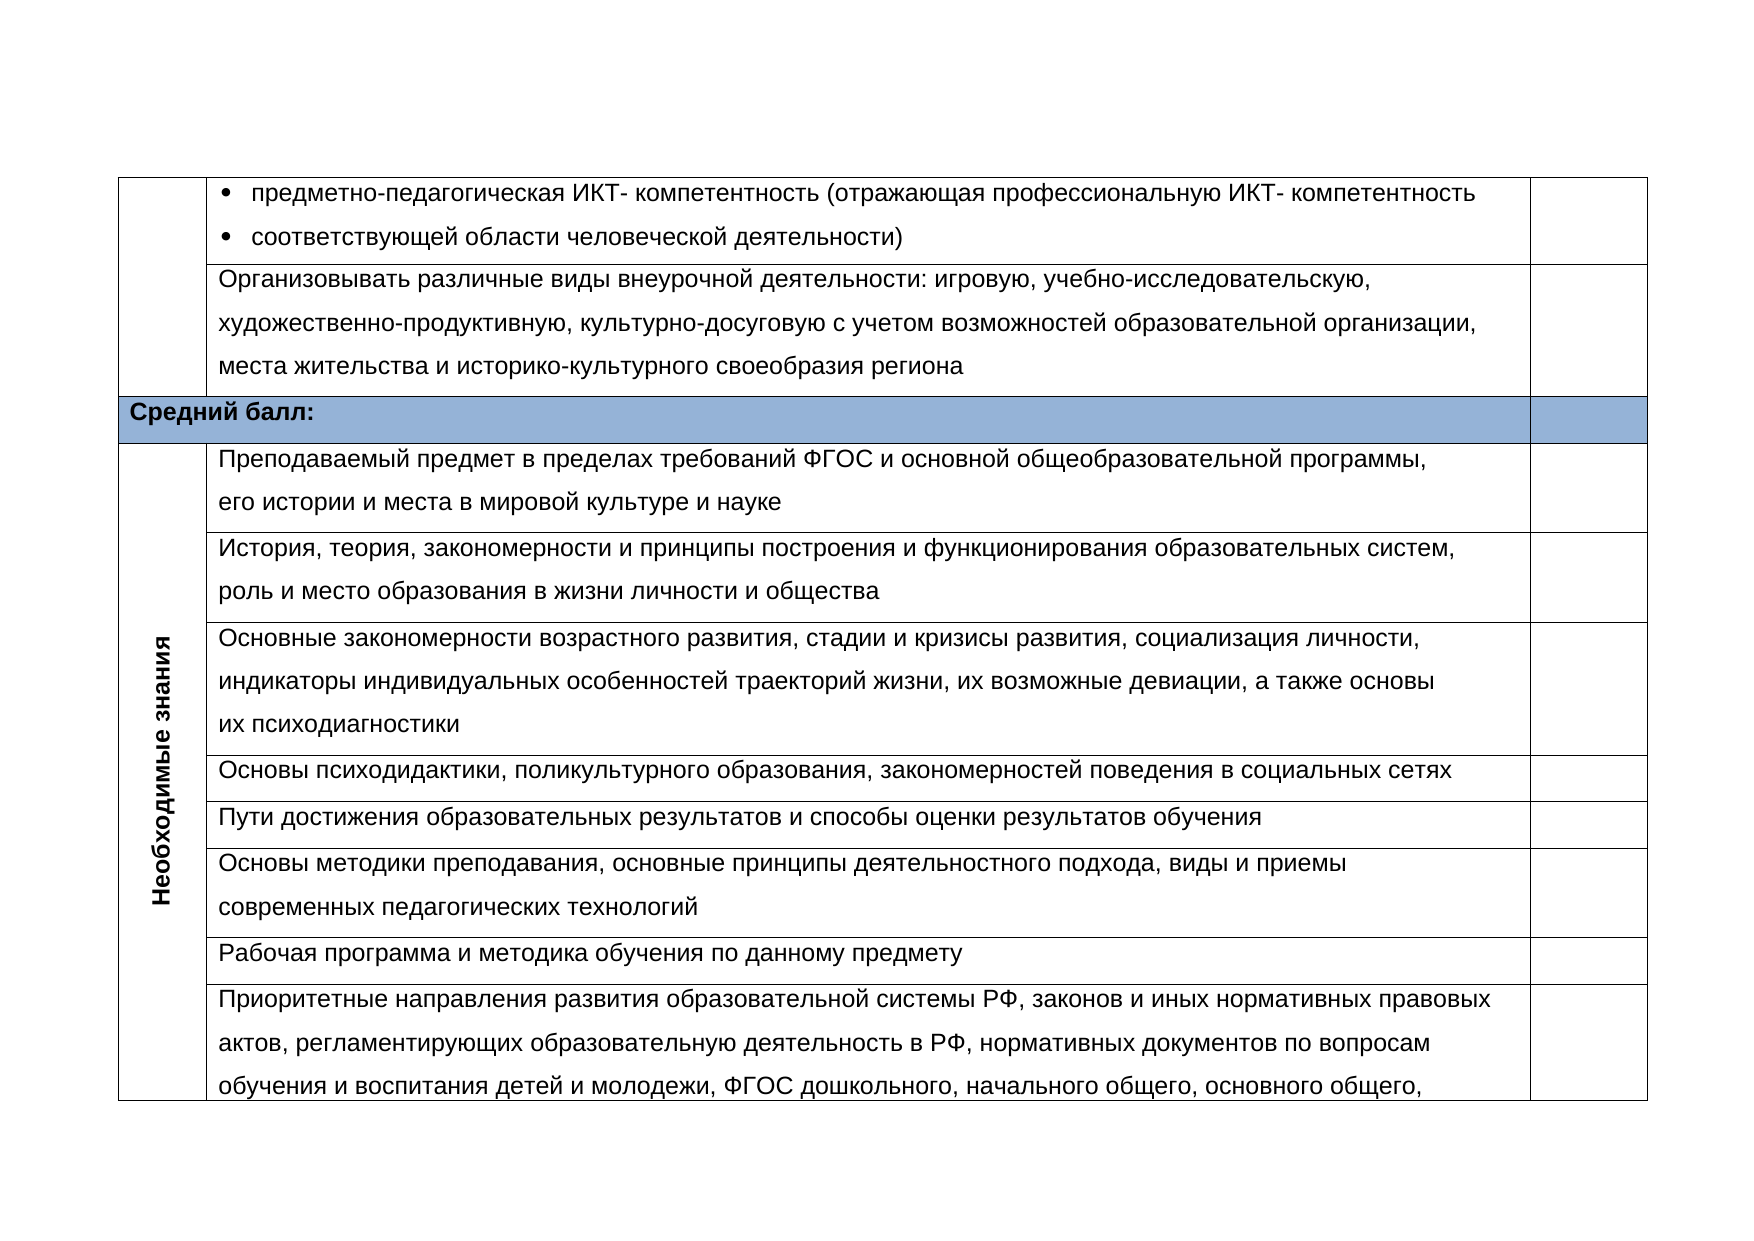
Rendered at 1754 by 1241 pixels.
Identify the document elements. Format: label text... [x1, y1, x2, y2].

table_cell Рабочая программа и методика обучения по данному предмету [207, 938, 1530, 983]
table_cell [1531, 533, 1647, 622]
table_cell [1531, 985, 1647, 1099]
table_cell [207, 178, 1530, 263]
table_cell Организовывать различные виды внеурочной деятельности: игровую, учебно-исследовательскую, художественно-продуктивную, культурно-досуговую с учетом возможностей образовательной организации, места жительства и историко-культурного своеобразия региона [207, 265, 1530, 396]
table_cell [1531, 623, 1647, 754]
table_cell Пути достижения образовательных результатов и способы оценки результатов обучения [207, 802, 1530, 847]
table_cell Средний балл: [119, 397, 1530, 443]
table_cell [1531, 444, 1647, 532]
table_cell История, теория, закономерности и принципы построения и функционирования образовательных систем, роль и место образования в жизни личности и общества [207, 533, 1530, 622]
table_cell [1531, 938, 1647, 983]
table_cell Основы методики преподавания, основные принципы деятельностного подхода, виды и приемы современных педагогических технологий [207, 849, 1530, 937]
table_cell [1531, 397, 1647, 443]
table_cell Необходимые знания [119, 444, 206, 1099]
table_cell [1531, 849, 1647, 937]
table_cell [1531, 802, 1647, 847]
table_cell [1531, 265, 1647, 396]
table_cell Основные закономерности возрастного развития, стадии и кризисы развития, социализация личности, индикаторы индивидуальных особенностей траекторий жизни, их возможные девиации, а также основы их психодиагностики [207, 623, 1530, 754]
table_cell [1531, 178, 1647, 263]
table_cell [207, 985, 1530, 1099]
table_cell Основы психодидактики, поликультурного образования, закономерностей поведения в социальных сетях [207, 756, 1530, 801]
table_cell Преподаваемый предмет в пределах требований ФГОС и основной общеобразовательной программы, его истории и места в мировой культуре и науке [207, 444, 1530, 532]
table_cell [1531, 756, 1647, 801]
